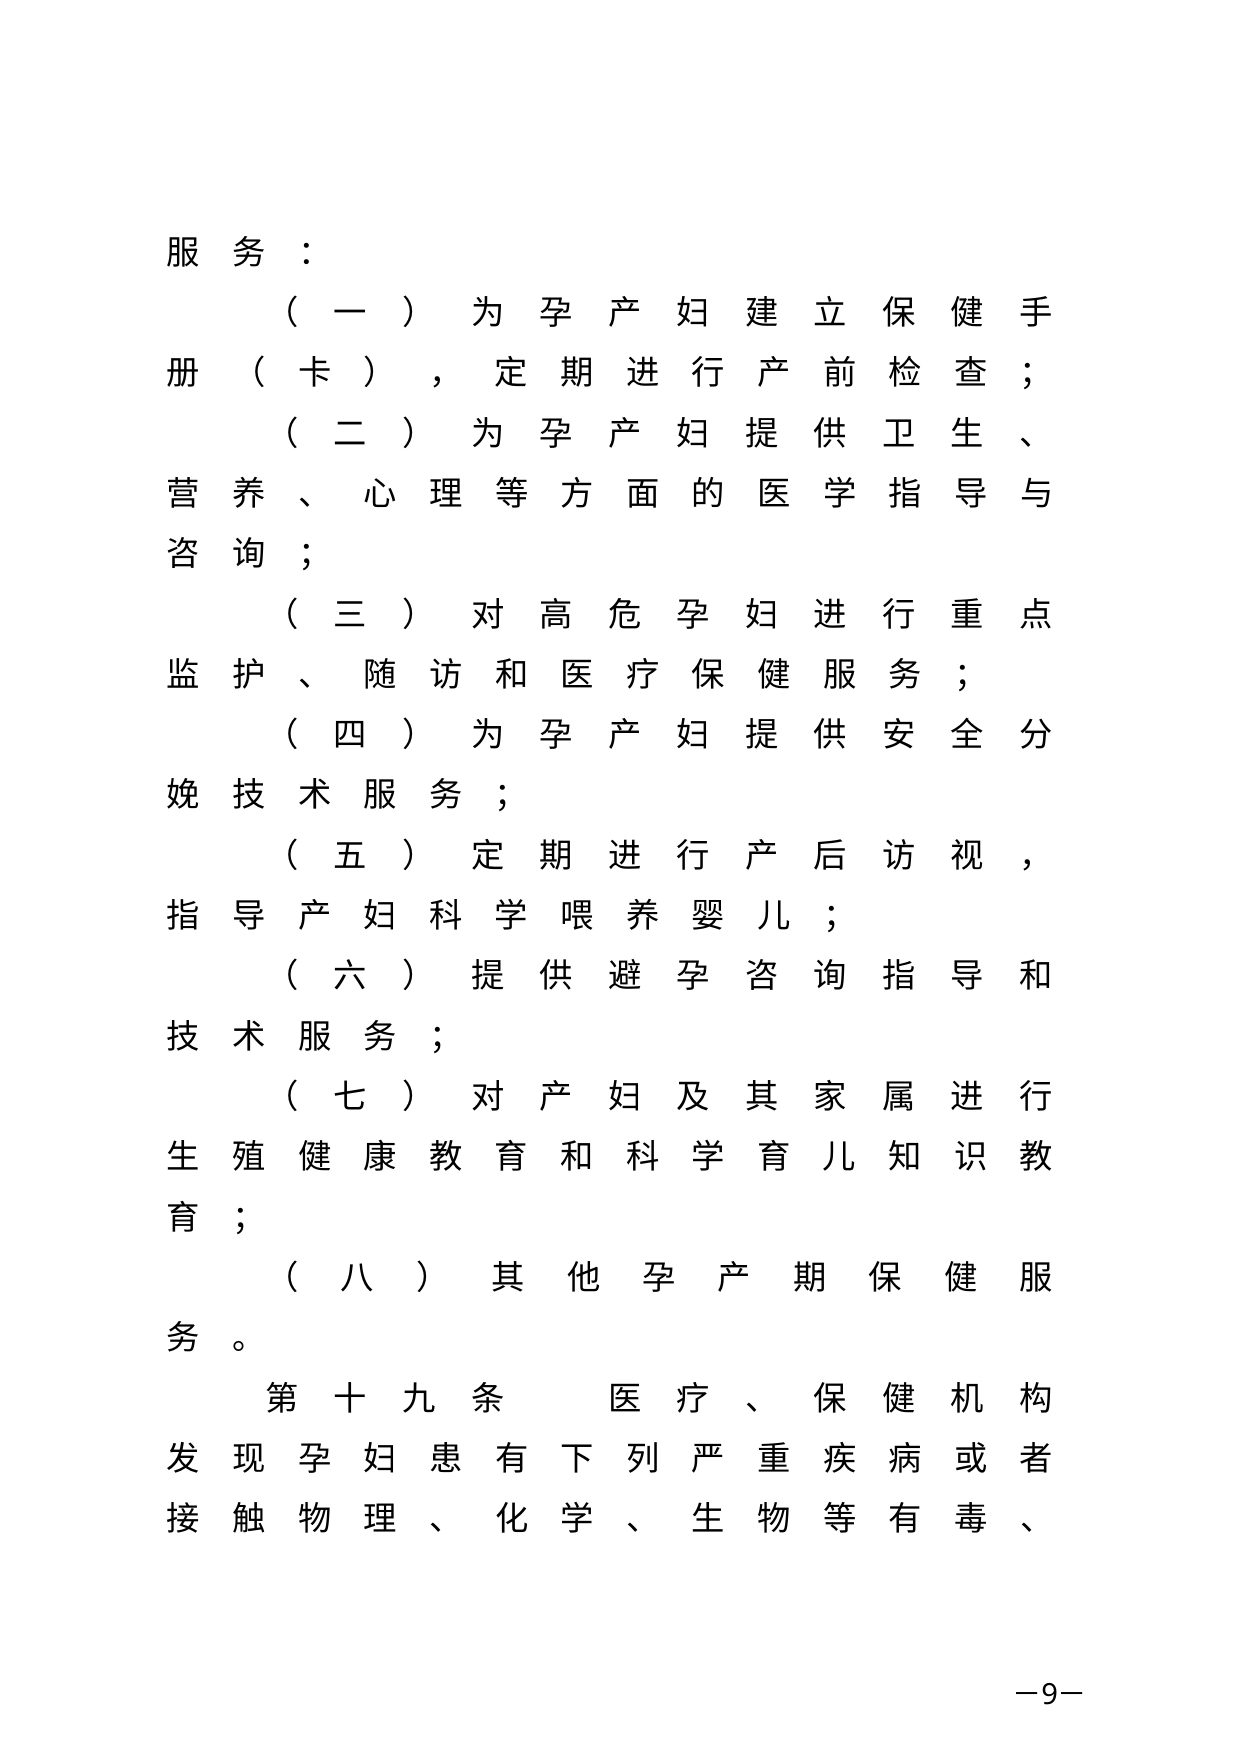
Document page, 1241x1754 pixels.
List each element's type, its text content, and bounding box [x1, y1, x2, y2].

text （五）定期进行产后访视，指导产妇科学喂养婴儿； [167, 822, 1085, 943]
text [167, 1365, 1085, 1546]
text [167, 219, 1085, 280]
text （七）对产妇及其家属进行生殖健康教育和科学育儿知识教育； [167, 1064, 1085, 1245]
text （二）为孕产妇提供卫生、营养、心理等方面的医学指导与咨询； [167, 400, 1085, 581]
text （八）其他孕产期保健服务。 [167, 1245, 1085, 1365]
text （四）为孕产妇提供安全分娩技术服务； [167, 702, 1085, 822]
text （三）对高危孕妇进行重点监护、随访和医疗保健服务； [167, 581, 1085, 702]
text （六）提供避孕咨询指导和技术服务； [167, 943, 1085, 1064]
text （一）为孕产妇建立保健手册（卡），定期进行产前检查； [167, 280, 1085, 400]
